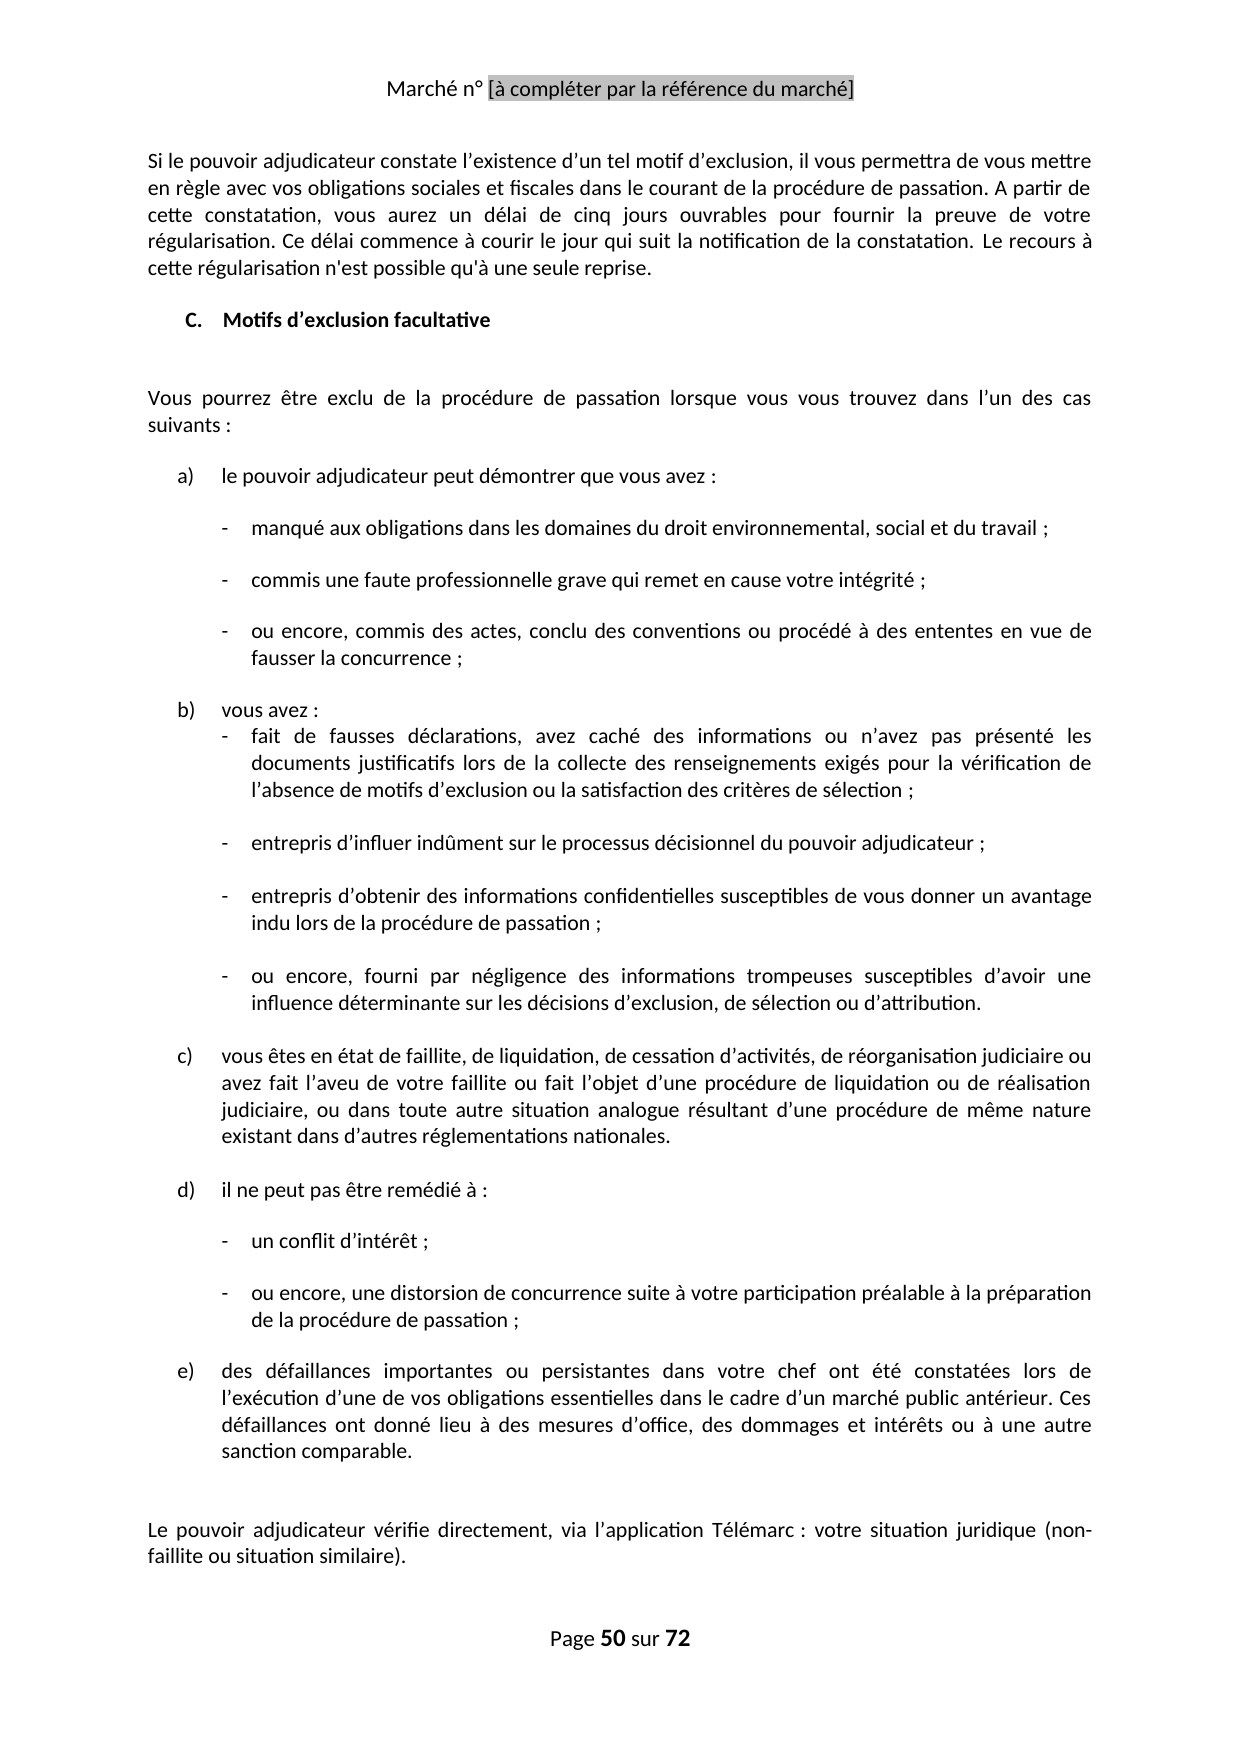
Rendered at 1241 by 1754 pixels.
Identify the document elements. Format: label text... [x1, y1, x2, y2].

list il ne peut pas être remédié à : [177, 1176, 1093, 1203]
list ou encore, une distorsion de concurrence suite à votre participation préalable à la préparation de la procédure de passation ; [221, 1279, 1093, 1333]
text Vous pourrez être exclu de la procédure de passation lorsque vous vous trouvez dans l’un des cas suivants : [148, 384, 1093, 438]
list ou encore, commis des actes, conclu des conventions ou procédé à des ententes en vue de fausser la concurrence ; [221, 618, 1093, 671]
list vous êtes en état de faillite, de liquidation, de cessation d’activités, de réorganisation judiciaire ou avez fait l’aveu de votre faillite ou fait l’objet d’une procédure de liquidation ou de réalisation judiciaire, ou dans toute autre situation analogue résultant d’une procédure de même nature existant dans d’autres réglementations nationales. [177, 1043, 1093, 1149]
list commis une faute professionnelle grave qui remet en cause votre intégrité ; [221, 566, 1093, 593]
list Motifs d’exclusion facultative [185, 306, 1093, 333]
list manqué aux obligations dans les domaines du droit environnemental, social et du travail ; [221, 514, 1093, 541]
list des défaillances importantes ou persistantes dans votre chef ont été constatées lors de l’exécution d’une de vos obligations essentielles dans le cadre d’un marché public antérieur. Ces défaillances ont donné lieu à des mesures d’office, des dommages et intérêts ou à une autre sanction comparable. [177, 1358, 1093, 1464]
text Si le pouvoir adjudicateur constate l’existence d’un tel motif d’exclusion, il vous permettra de vous mettre en règle avec vos obligations sociales et fiscales dans le courant de la procédure de passation. A partir de cette constatation, vous aurez un délai de cinq jours ouvrables pour fournir la preuve de votre régularisation. Ce délai commence à courir le jour qui suit la notification de la constatation. Le recours à cette régularisation n'est possible qu'à une seule reprise. [148, 148, 1093, 281]
list le pouvoir adjudicateur peut démontrer que vous avez : [177, 463, 1093, 489]
text Le pouvoir adjudicateur vérifie directement, via l’application Télémarc : votre situation juridique (non-faillite ou situation similaire). [148, 1516, 1093, 1569]
list entrepris d’obtenir des informations confidentielles susceptibles de vous donner un avantage indu lors de la procédure de passation ; [221, 883, 1093, 936]
list fait de fausses déclarations, avez caché des informations ou n’avez pas présenté les documents justificatifs lors de la collecte des renseignements exigés pour la vérification de l’absence de motifs d’exclusion ou la satisfaction des critères de sélection ; [221, 723, 1093, 803]
list vous avez : [177, 696, 1093, 723]
list ou encore, fourni par négligence des informations trompeuses susceptibles d’avoir une influence déterminante sur les décisions d’exclusion, de sélection ou d’attribution. [221, 963, 1093, 1016]
list entrepris d’influer indûment sur le processus décisionnel du pouvoir adjudicateur ; [221, 829, 1093, 856]
list un conflit d’intérêt ; [221, 1228, 1093, 1254]
